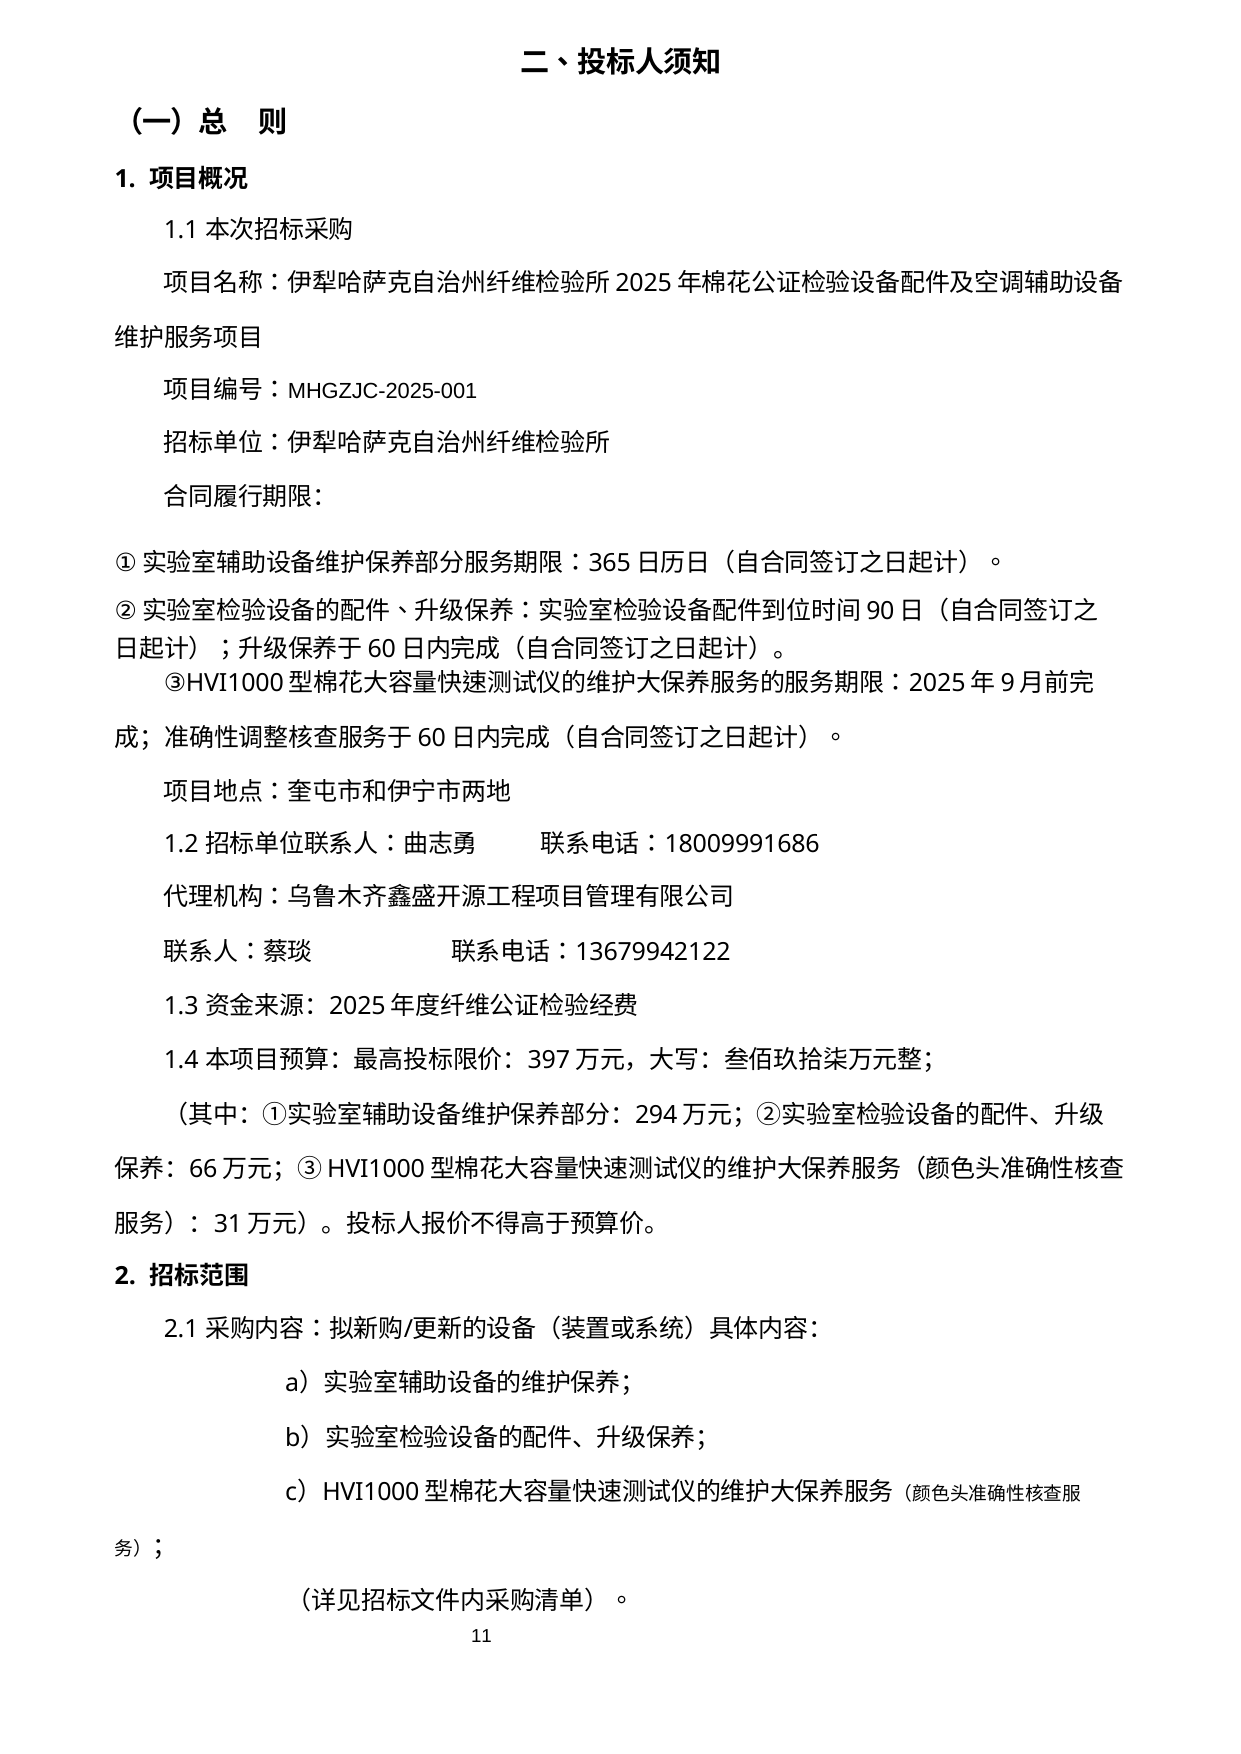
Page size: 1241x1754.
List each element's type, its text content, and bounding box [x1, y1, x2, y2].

text 1.3 资金来源：2025年度纤维公证检验经费 [114, 986, 1127, 1022]
text 1. 项目概况 [114, 161, 1127, 195]
text ①实验室辅助设备维护保养部分服务期限：365日历日（自合同签订之日起计）。 [114, 542, 1116, 579]
text 二、投标人须知 [114, 42, 1127, 81]
text 项目地点：奎屯市和伊宁市两地 [114, 771, 1127, 808]
text 联系人：蔡琰 联系电话：13679942122 [114, 931, 1127, 967]
text ②实验室检验设备的配件、升级保养：实验室检验设备配件到位时间90日（自合同签订之日起计）；升级保养于60日内完成（自合同签订之日起计）。 [114, 590, 1116, 665]
text 2.1 采购内容：拟新购/更新的设备（装置或系统）具体内容： [114, 1308, 1127, 1345]
text c）HVI1000型棉花大容量快速测试仪的维护大保养服务（颜色头准确性核查服务）； [114, 1472, 1127, 1562]
text 项目编号：MHGZJC-2025-001 [114, 371, 1127, 406]
text 1.2 招标单位联系人：曲志勇 联系电话：18009991686 [114, 826, 1127, 860]
text 2. 招标范围 [114, 1257, 1127, 1291]
text 代理机构：乌鲁木齐鑫盛开源工程项目管理有限公司 [114, 877, 1127, 913]
text 项目名称：伊犁哈萨克自治州纤维检验所2025年棉花公证检验设备配件及空调辅助设备维护服务项目 [114, 263, 1127, 353]
text ③HVI1000型棉花大容量快速测试仪的维护大保养服务的服务期限：2025年9月前完成；准确性调整核查服务于60日内完成（自合同签订之日起计）。 [114, 665, 1127, 753]
text b）实验室检验设备的配件、升级保养； [114, 1417, 1127, 1453]
text a）实验室辅助设备的维护保养； [114, 1363, 1127, 1399]
text 1.4 本项目预算：最高投标限价：397万元，大写：叁佰玖拾柒万元整； [114, 1040, 1127, 1076]
text （其中：①实验室辅助设备维护保养部分：294万元；②实验室检验设备的配件、升级保养：66万元；③HVI1000型棉花大容量快速测试仪的维护大保养服务（颜色头准确性核查服务）：31万元）。投标人报价不得高于预算价。 [114, 1094, 1127, 1239]
text 合同履行期限： [114, 477, 1127, 513]
text 招标单位：伊犁哈萨克自治州纤维检验所 [114, 422, 1127, 459]
text 1.1 本次招标采购 [114, 212, 1127, 246]
text （详见招标文件内采购清单）。 [114, 1580, 1127, 1617]
text （一）总 则 [114, 101, 1127, 141]
